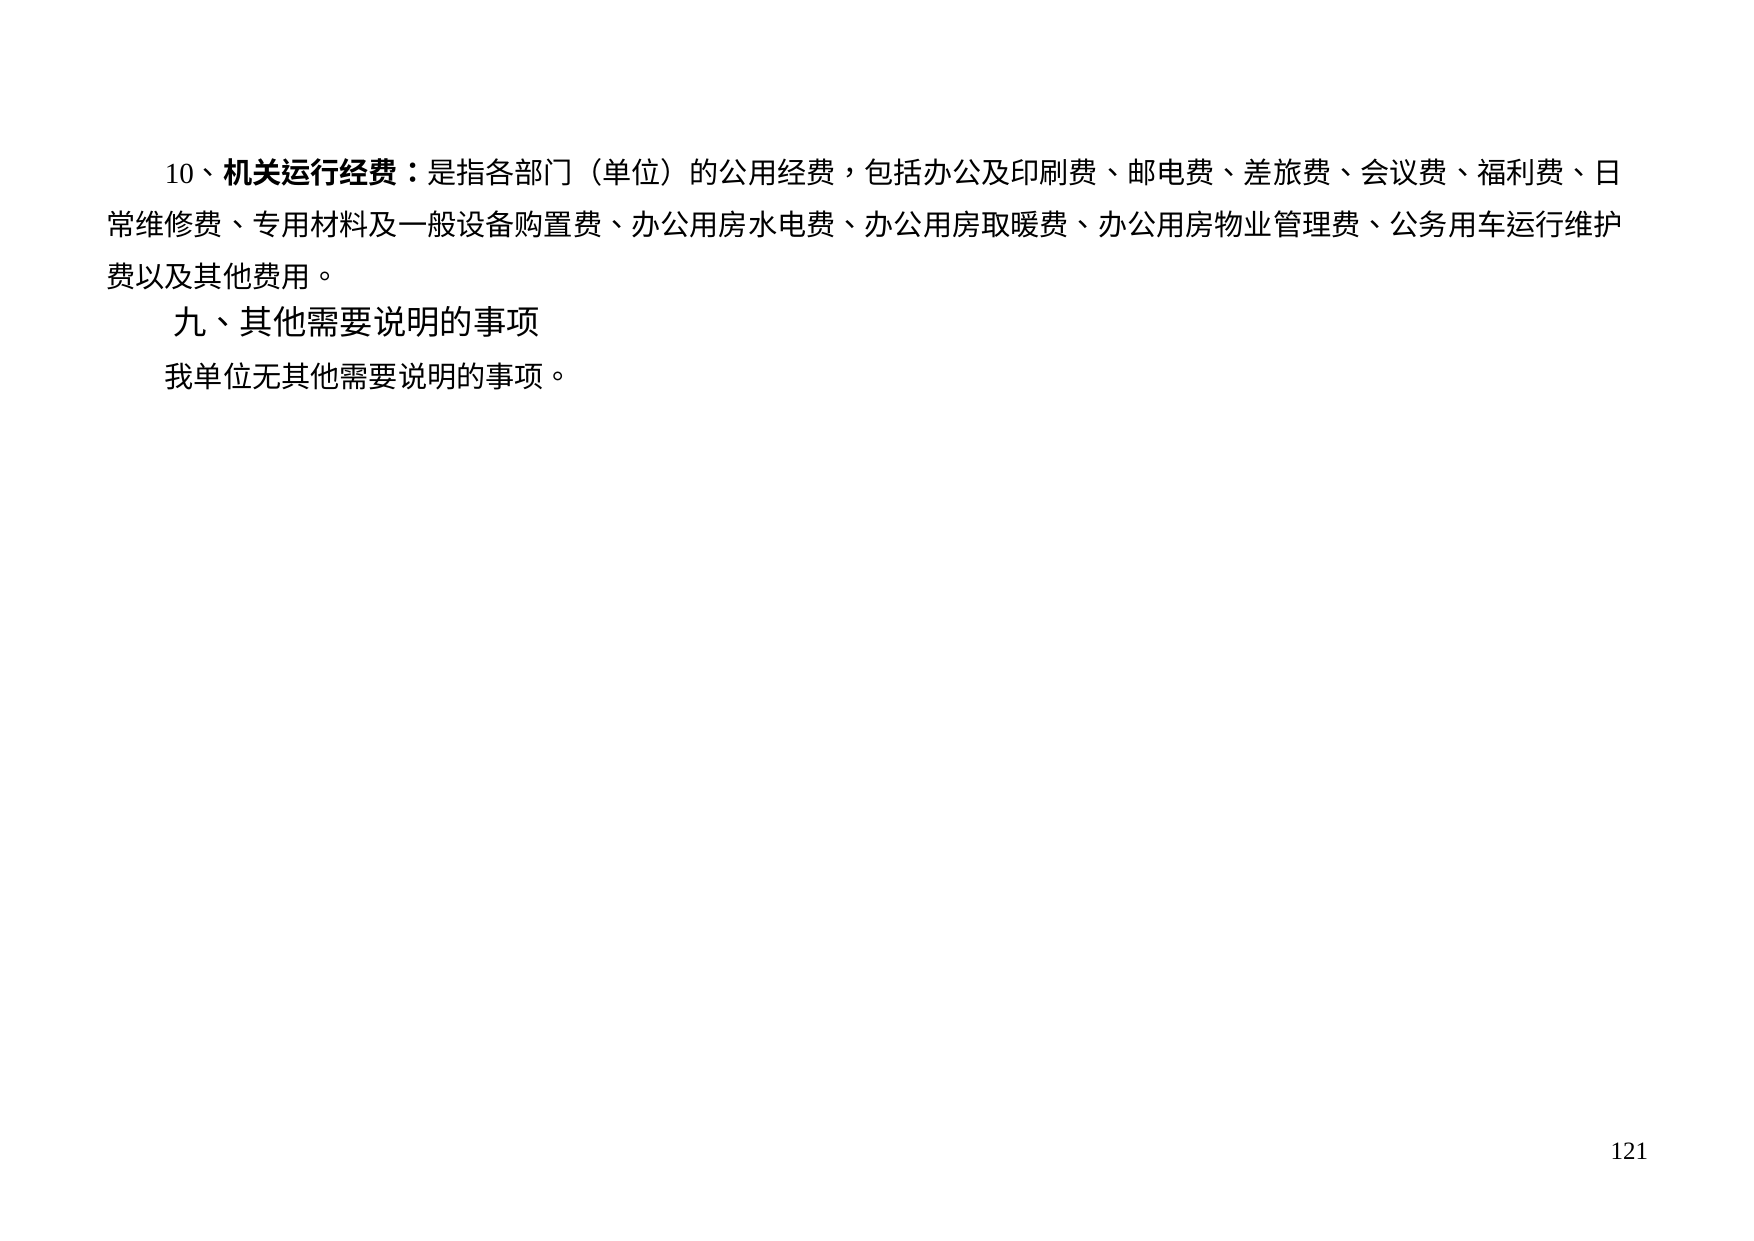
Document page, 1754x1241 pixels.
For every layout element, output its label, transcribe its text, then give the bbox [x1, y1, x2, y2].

text 我单位无其他需要说明的事项。 [106, 346, 1648, 398]
text 10、机关运行经费：是指各部门（单位）的公用经费，包括办公及印刷费、邮电费、差旅费、会议费、福利费、日常维修费、专用材料及一般设备购置费、办公用房水电费、办公用房取暖费、办公用房物业管理费、公务用车运行维护费以及其他费用。 [106, 142, 1648, 298]
text 九、其他需要说明的事项 [106, 299, 1648, 344]
